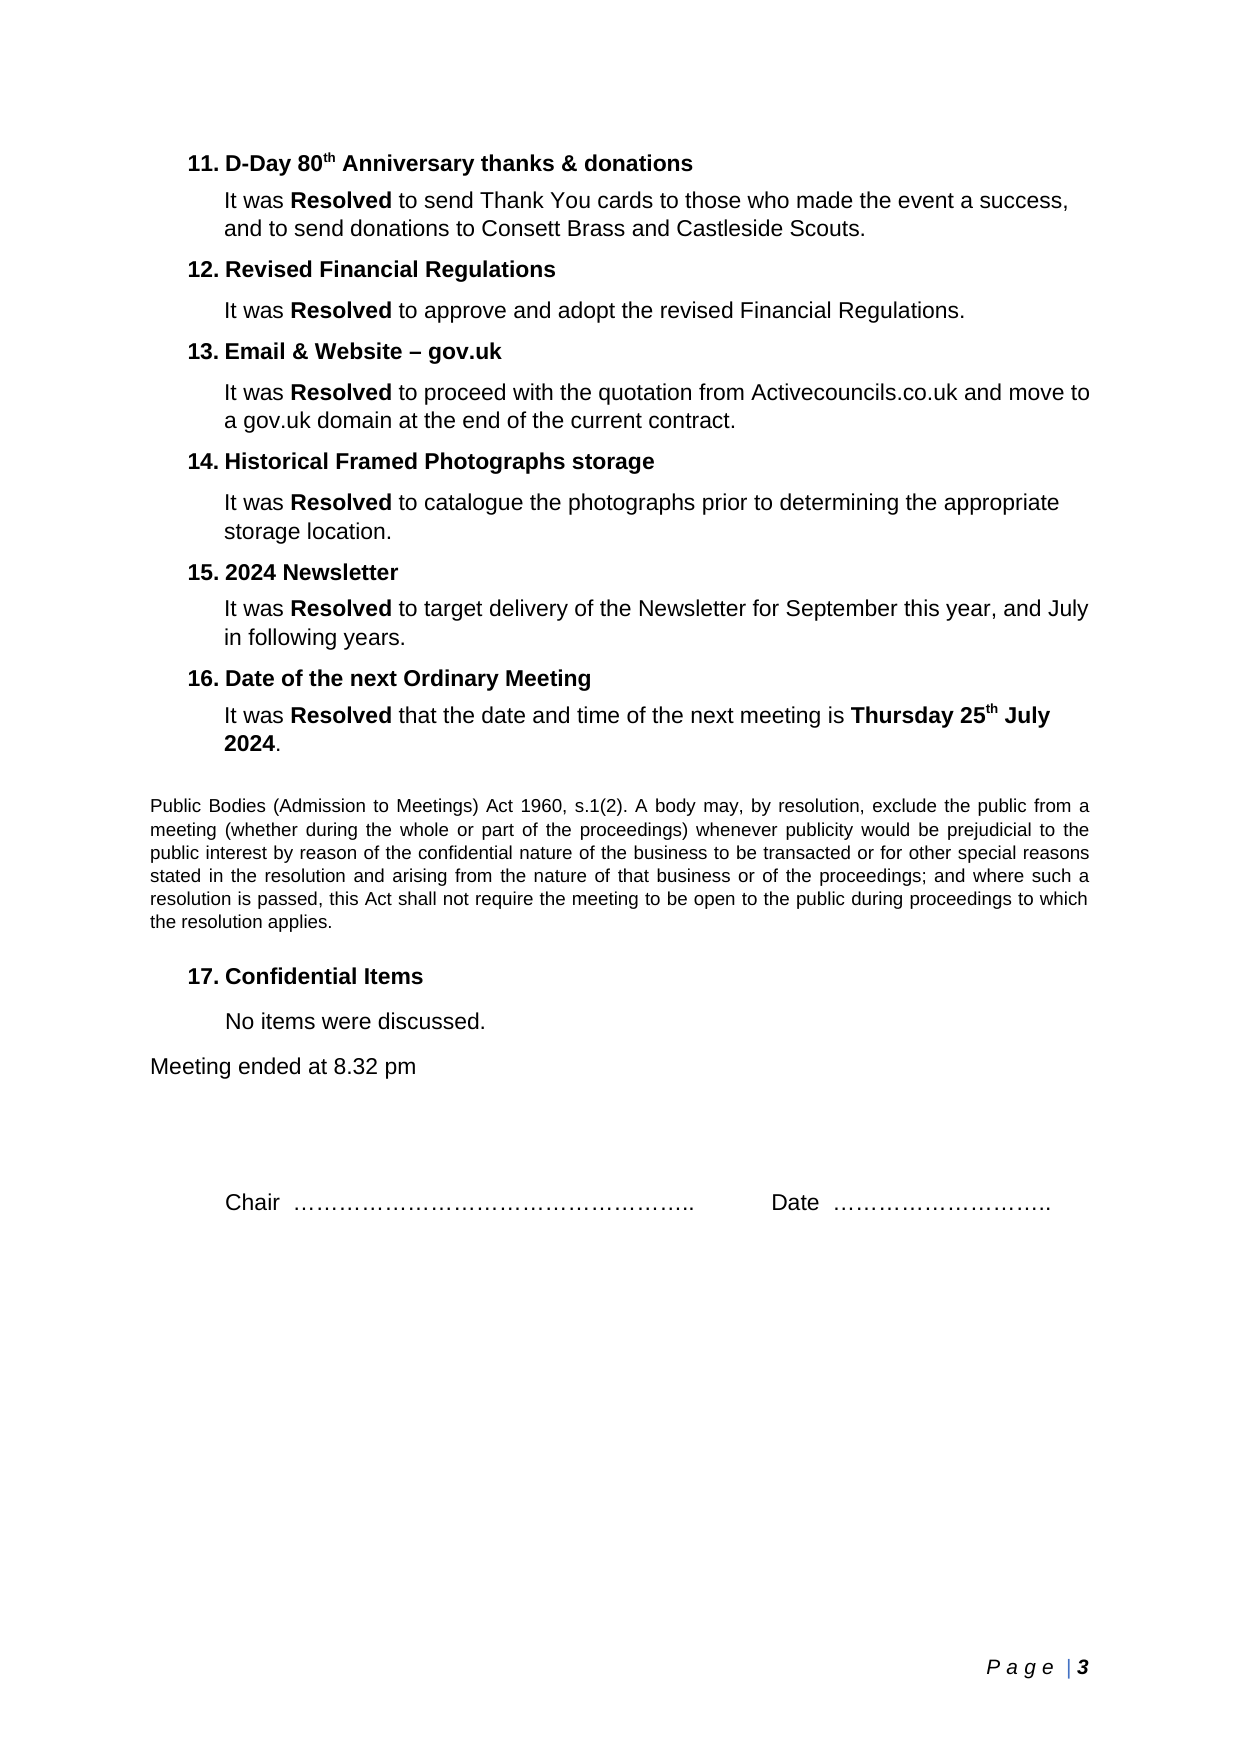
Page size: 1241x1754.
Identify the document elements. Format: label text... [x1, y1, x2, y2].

list Revised Financial Regulations [187, 256, 1090, 282]
list D-Day 80th Anniversary thanks & donations [187, 150, 1090, 176]
text It was Resolved to target delivery of the Newsletter for September this year, and July in following years. [224, 595, 1090, 650]
list Date of the next Ordinary Meeting [187, 665, 1090, 691]
list It was Resolved to proceed with the quotation from Activecouncils.co.uk and move to a gov.uk domain at the end of the current contract. [224, 379, 1090, 434]
list Confidential Items [187, 963, 1090, 989]
list 2024 Newsletter [187, 559, 1090, 585]
text Chair …………………………………………….. Date ……………………….. [225, 1188, 1090, 1215]
text It was Resolved to catalogue the photographs prior to determining the appropriate storage location. [224, 489, 1090, 544]
text It was Resolved to approve and adopt the revised Financial Regulations. [224, 297, 1090, 323]
list Email & Website – gov.uk [187, 338, 1090, 364]
text Meeting ended at 8.32 pm [150, 1053, 1090, 1079]
list Historical Framed Photographs storage [187, 448, 1090, 475]
list It was Resolved that the date and time of the next meeting is Thursday 25th July 2024. [224, 702, 1090, 756]
text Public Bodies (Admission to Meetings) Act 1960, s.1(2). A body may, by resolution, exclude the public from a meeting (whether during the whole or part of the proceedings) whenever publicity would be prejudicial to the public interest by reason of the confidential nature of the business to be transacted or for other special reasons stated in the resolution and arising from the nature of that business or of the proceedings; and where such a resolution is passed, this Act shall not require the meeting to be open to the public during proceedings to which the resolution applies. [150, 795, 1090, 933]
list It was Resolved to send Thank You cards to those who made the event a success, and to send donations to Consett Brass and Castleside Scouts. [224, 187, 1090, 242]
text No items were discussed. [225, 1008, 1090, 1034]
